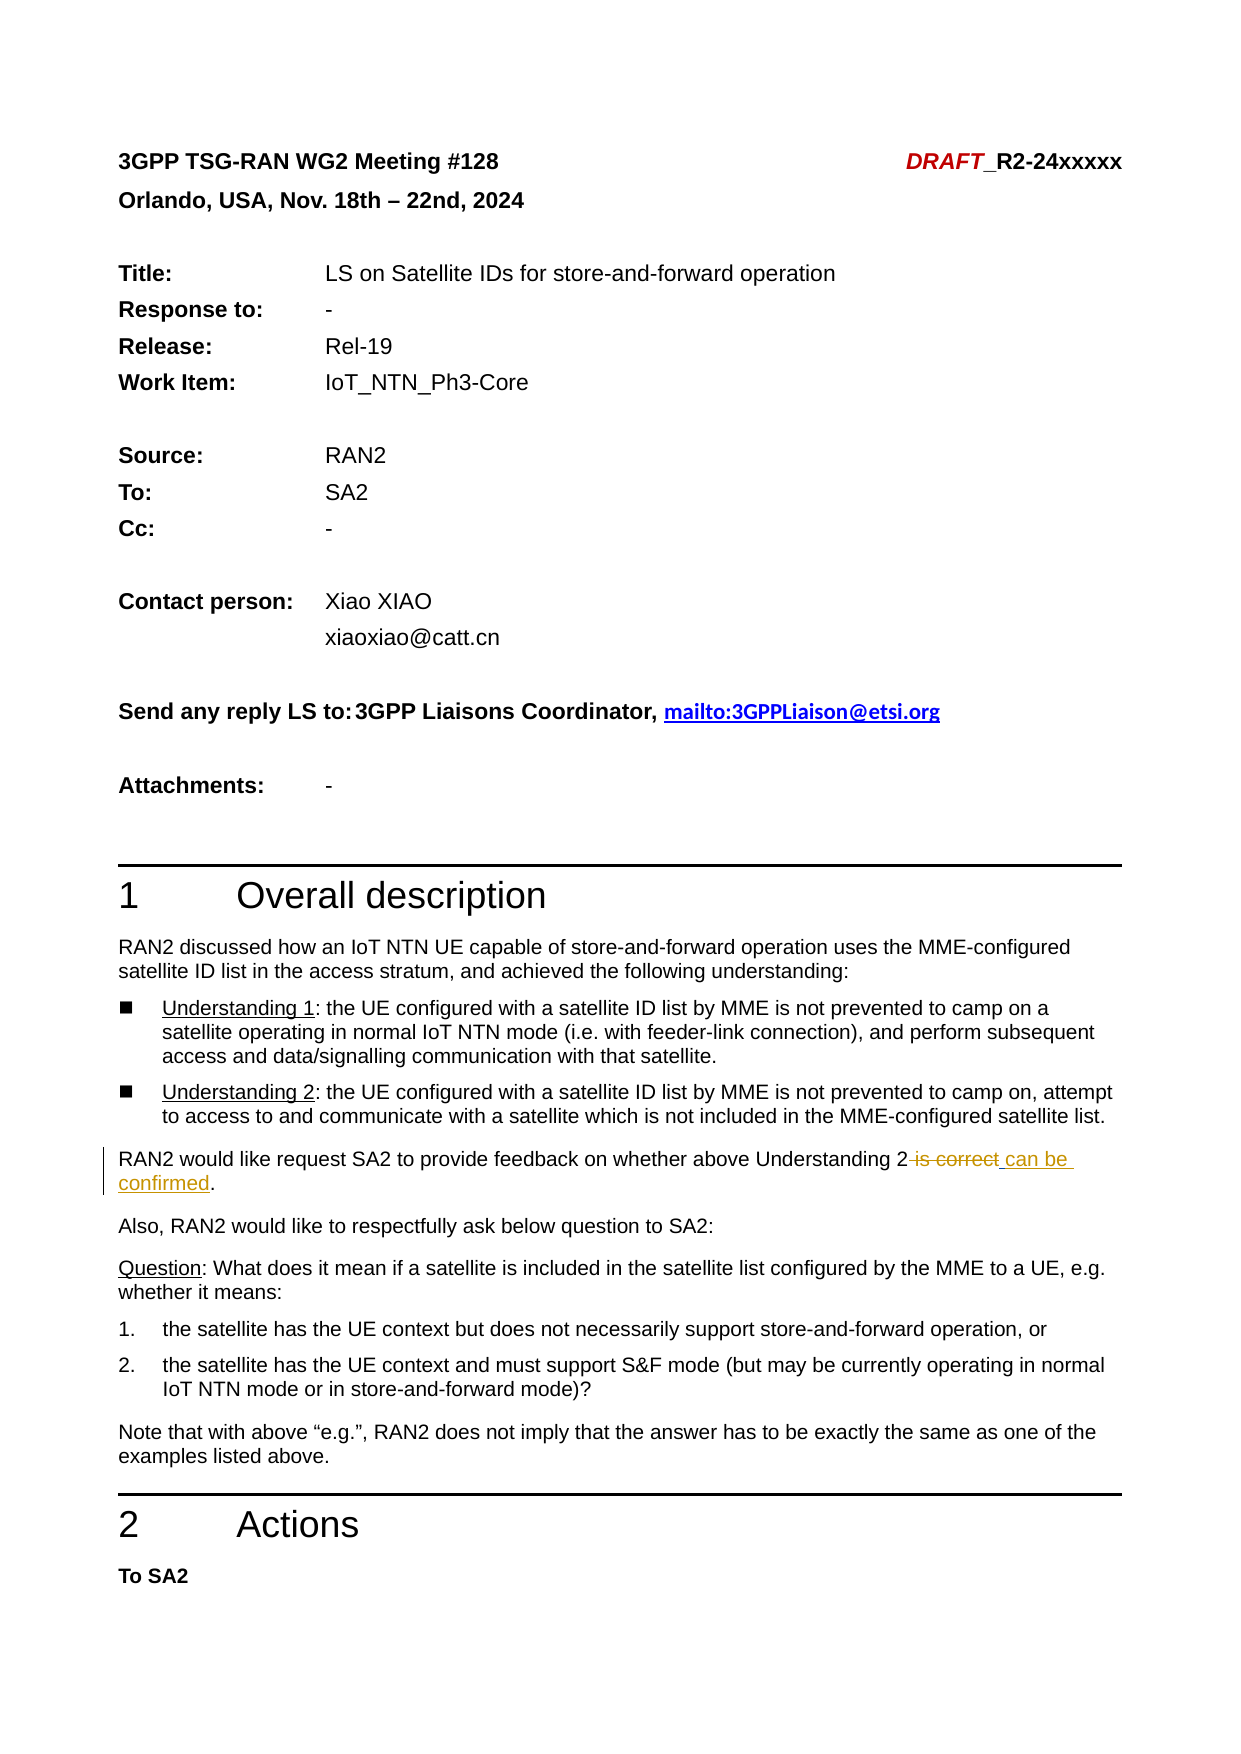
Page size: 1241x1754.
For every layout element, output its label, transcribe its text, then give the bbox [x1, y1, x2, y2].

text Title: LS on Satellite IDs for store-and-forward operation [118, 260, 1122, 286]
text To: SA2 [118, 478, 1122, 505]
text xiaoxiao@catt.cn [118, 624, 1122, 651]
text Orlando, USA, Nov. 18th – 22nd, 2024 [118, 187, 1122, 213]
text Contact person: Xiao XIAO [118, 588, 1122, 614]
list the satellite has the UE context but does not necessarily support store-and-forward operation, or [118, 1317, 1122, 1341]
text 3GPP TSG-RAN WG2 Meeting #128 DRAFT_R2-24xxxxx [118, 148, 1122, 174]
text Cc: - [118, 515, 1122, 541]
text 2 Actions [118, 1496, 1122, 1545]
list Understanding 1: the UE configured with a satellite ID list by MME is not prevented to camp on a satellite operating in normal IoT NTN mode (i.e. with feeder-link connection), and perform subsequent access and data/signalling communication with that satellite. [118, 996, 1122, 1067]
text RAN2 discussed how an IoT NTN UE capable of store-and-forward operation uses the MME-configured satellite ID list in the access stratum, and achieved the following understanding: [118, 935, 1122, 983]
text Source: RAN2 [118, 442, 1122, 468]
text Work Item: IoT_NTN_Ph3-Core [118, 369, 1122, 396]
text Send any reply LS to: 3GPP Liaisons Coordinator, mailto:3GPPLiaison@etsi.org [118, 697, 1122, 725]
text To SA2 [118, 1564, 1122, 1588]
list Understanding 2: the UE configured with a satellite ID list by MME is not prevented to camp on, attempt to access to and communicate with a satellite which is not included in the MME-configured satellite list. [118, 1080, 1122, 1128]
text Response to: - [118, 296, 1122, 323]
text Attachments: - [118, 772, 1122, 798]
text RAN2 would like request SA2 to provide feedback on whether above Understanding 2. [118, 1147, 1122, 1195]
text Question: What does it mean if a satellite is included in the satellite list configured by the MME to a UE, e.g. whether it means: [118, 1256, 1122, 1304]
text 1 Overall description [118, 867, 1122, 916]
text Release: Rel-19 [118, 333, 1122, 359]
text Note that with above “e.g.”, RAN2 does not imply that the answer has to be exactly the same as one of the examples listed above. [118, 1420, 1122, 1468]
text Also, RAN2 would like to respectfully ask below question to SA2: [118, 1213, 1122, 1237]
list the satellite has the UE context and must support S&F mode (but may be currently operating in normal IoT NTN mode or in store-and-forward mode)? [118, 1353, 1122, 1401]
